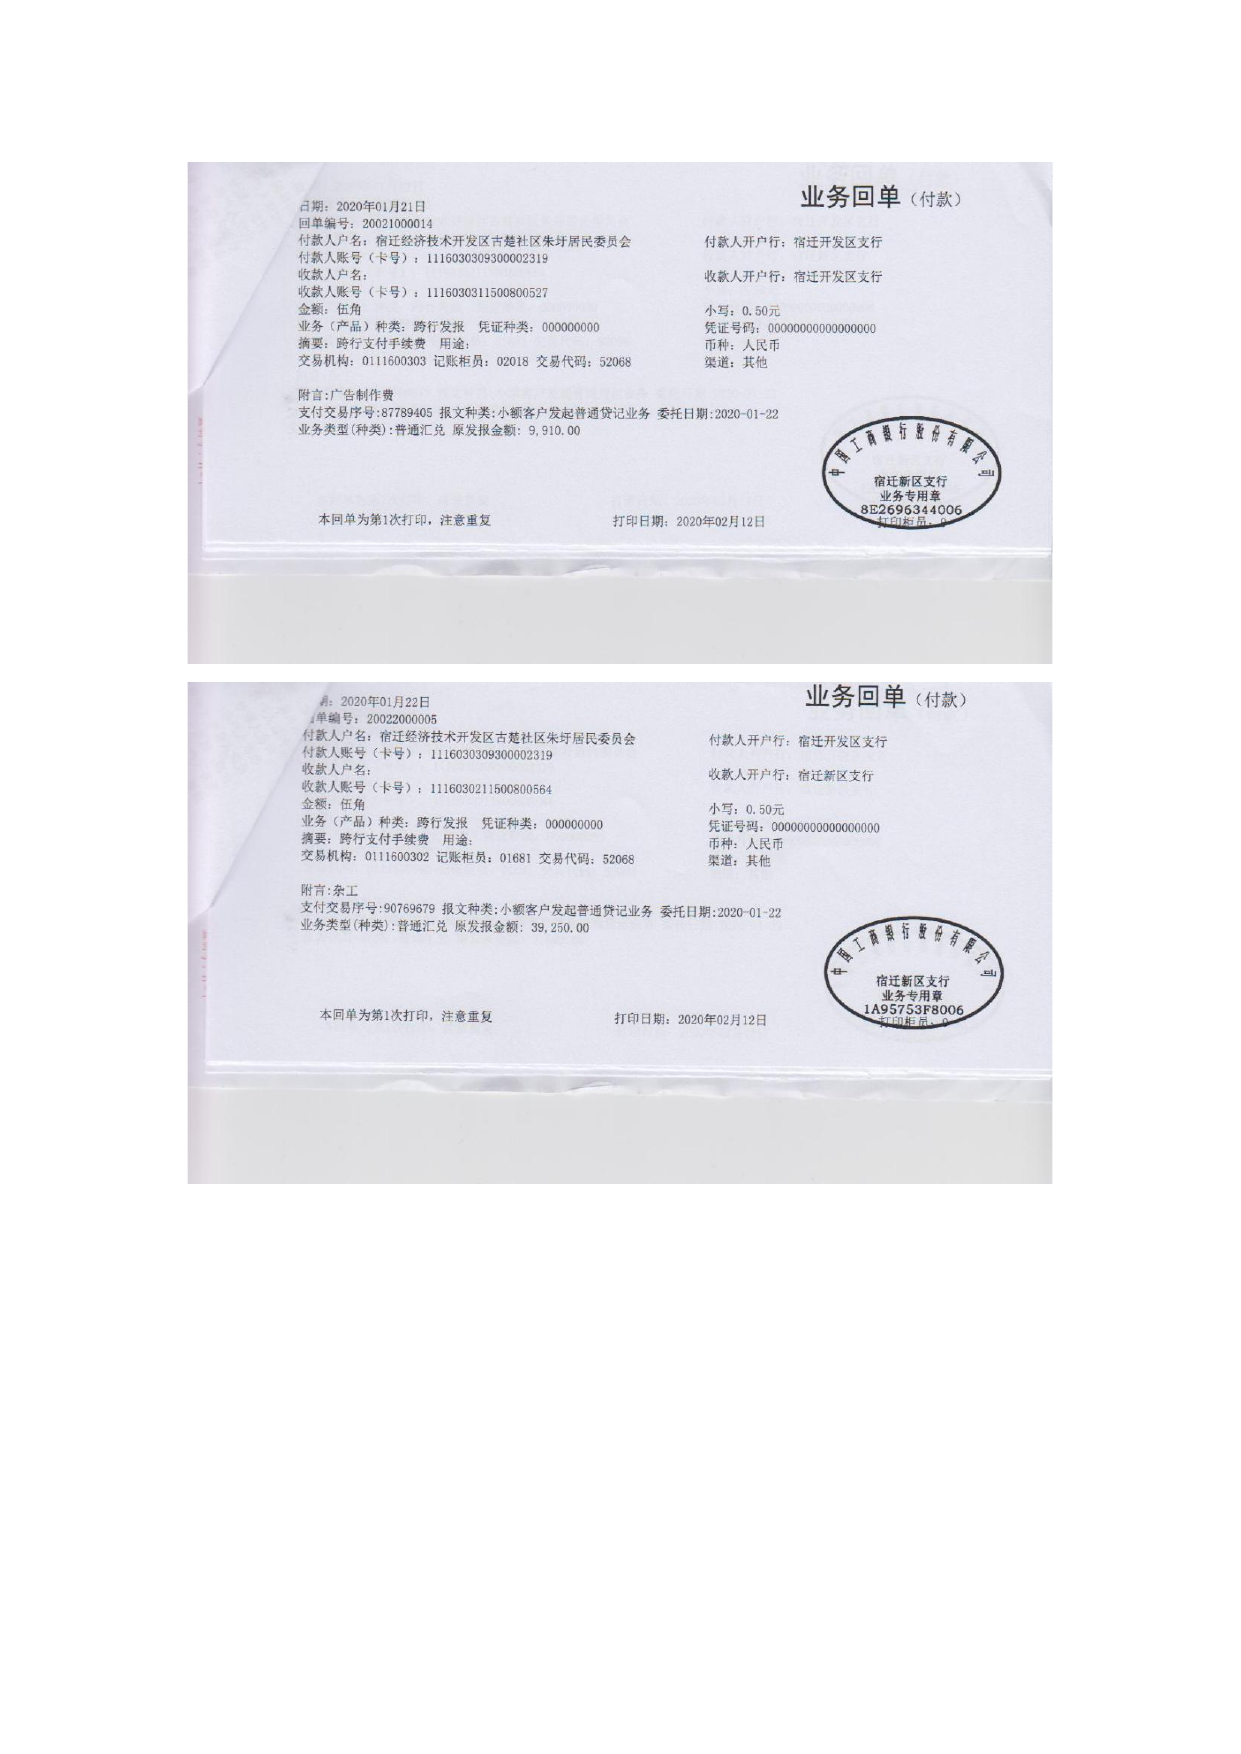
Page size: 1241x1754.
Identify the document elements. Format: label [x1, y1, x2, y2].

picture [187, 162, 1053, 664]
picture [187, 682, 1053, 1184]
